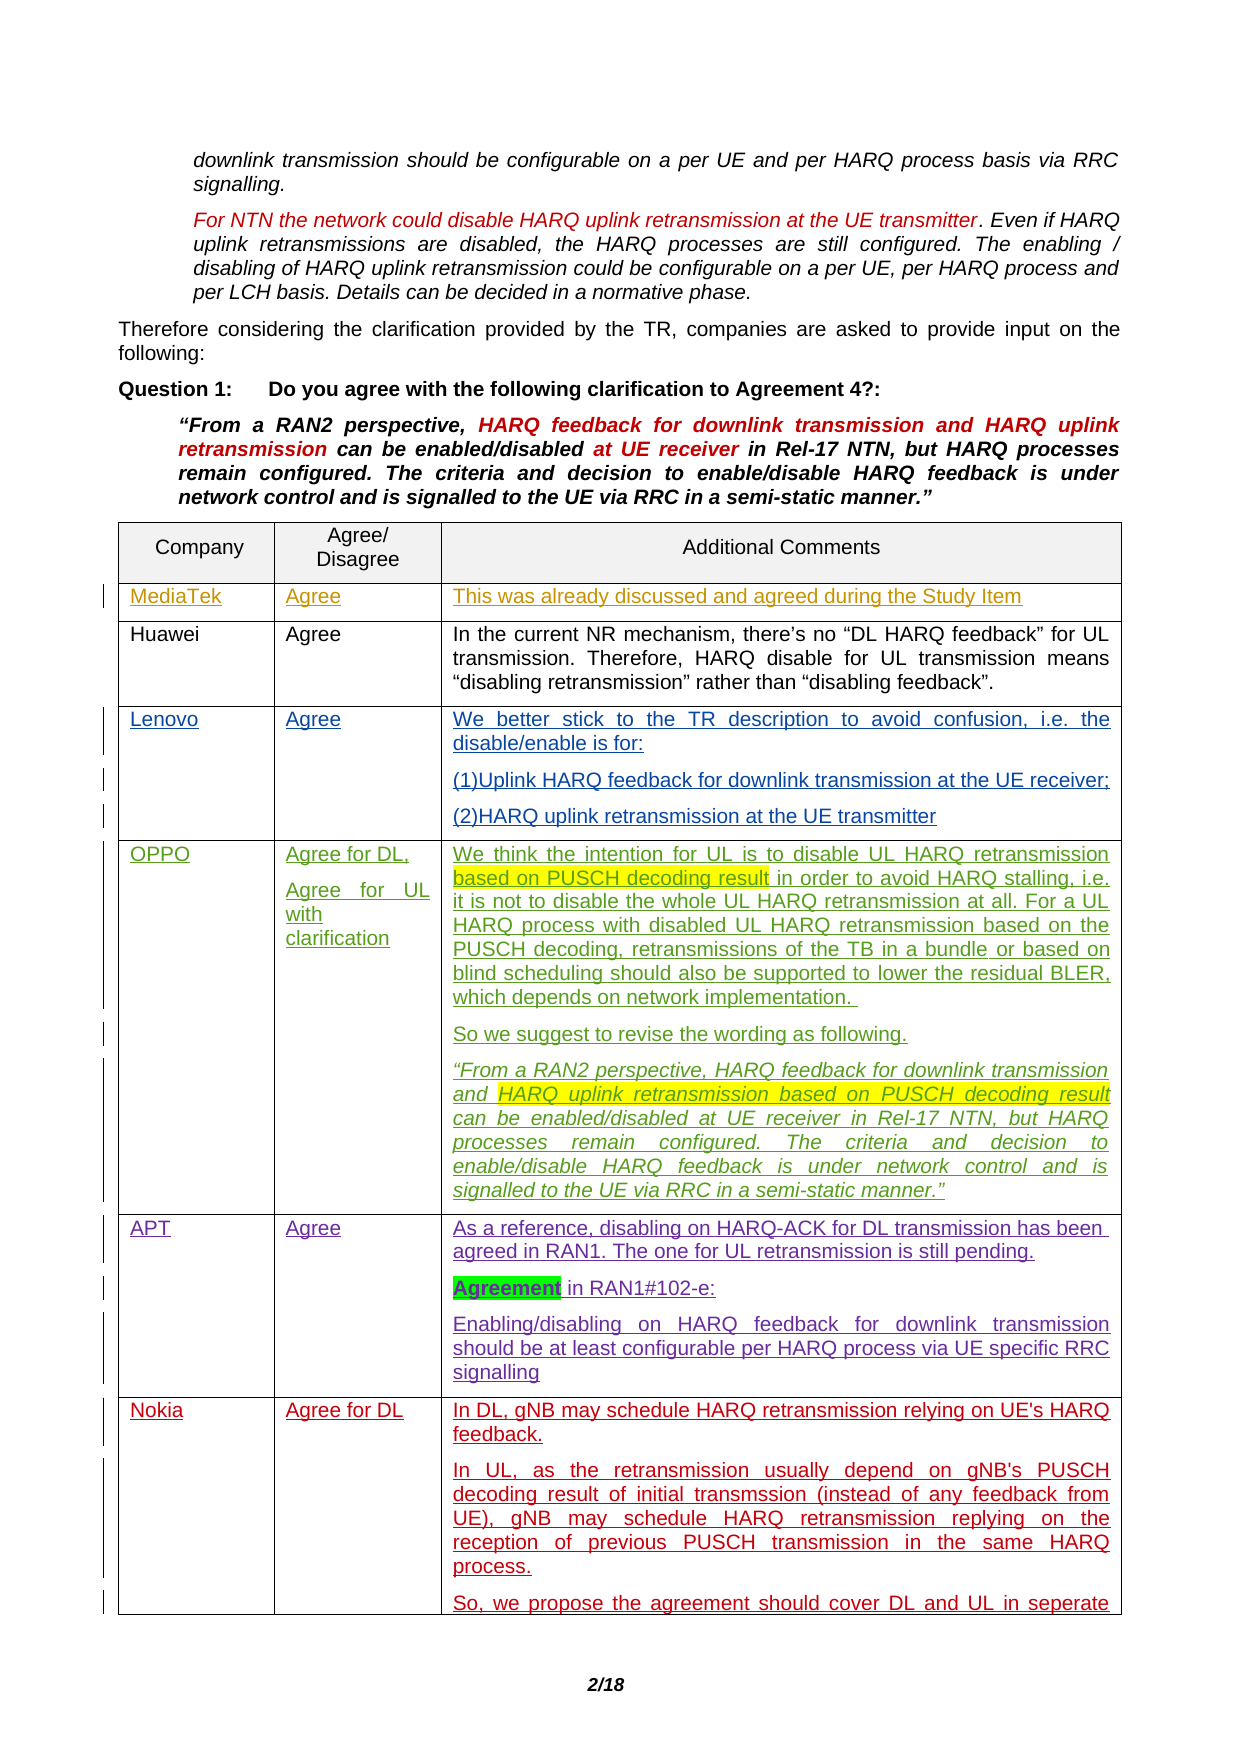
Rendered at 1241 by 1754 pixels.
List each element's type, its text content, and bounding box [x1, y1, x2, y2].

table_header Company [119, 523, 274, 583]
table_cell [119, 841, 274, 1214]
text Therefore considering the clarification provided by the TR, companies are asked to provide input on the following: [118, 316, 1122, 364]
table_cell [442, 707, 1121, 840]
table_cell [275, 841, 441, 1214]
table_cell [442, 584, 1121, 621]
table_header Agree/Disagree [275, 523, 441, 583]
table_header Additional Comments [442, 523, 1121, 583]
table_cell Huawei [119, 622, 274, 706]
table_cell [275, 584, 441, 621]
text “From a RAN2 perspective, HARQ feedback for downlink transmission and HARQ uplink retransmission can be enabled/disabled at UE receiver in Rel-17 NTN, but HARQ processes remain configured. The criteria and decision to enable/disable HARQ feedback is under network control and is signalled to the UE via RRC in a semi-static manner.” [178, 413, 1122, 509]
table_cell [442, 1215, 1121, 1397]
table_cell [275, 1215, 441, 1397]
text For NTN the network could disable HARQ uplink retransmission at the UE transmitter. Even if HARQ uplink retransmissions are disabled, the HARQ processes are still configured. The enabling / disabling of HARQ uplink retransmission could be configurable on a per UE, per HARQ process and per LCH basis. Details can be decided in a normative phase. [193, 208, 1122, 304]
table_cell [442, 1398, 1121, 1614]
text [193, 148, 1122, 196]
table_cell [275, 707, 441, 840]
table_cell [119, 1398, 274, 1614]
table_cell [119, 1215, 274, 1397]
text Question 1: Do you agree with the following clarification to Agreement 4?: [118, 377, 1122, 401]
table_cell In the current NR mechanism, there’s no “DL HARQ feedback” for UL transmission. Therefore, HARQ disable for UL transmission means “disabling retransmission” rather than “disabling feedback”. [442, 622, 1121, 706]
table_cell [275, 1398, 441, 1614]
table_cell [119, 584, 274, 621]
table_cell Agree [275, 622, 441, 706]
table_cell [119, 707, 274, 840]
table_cell [442, 841, 1121, 1214]
